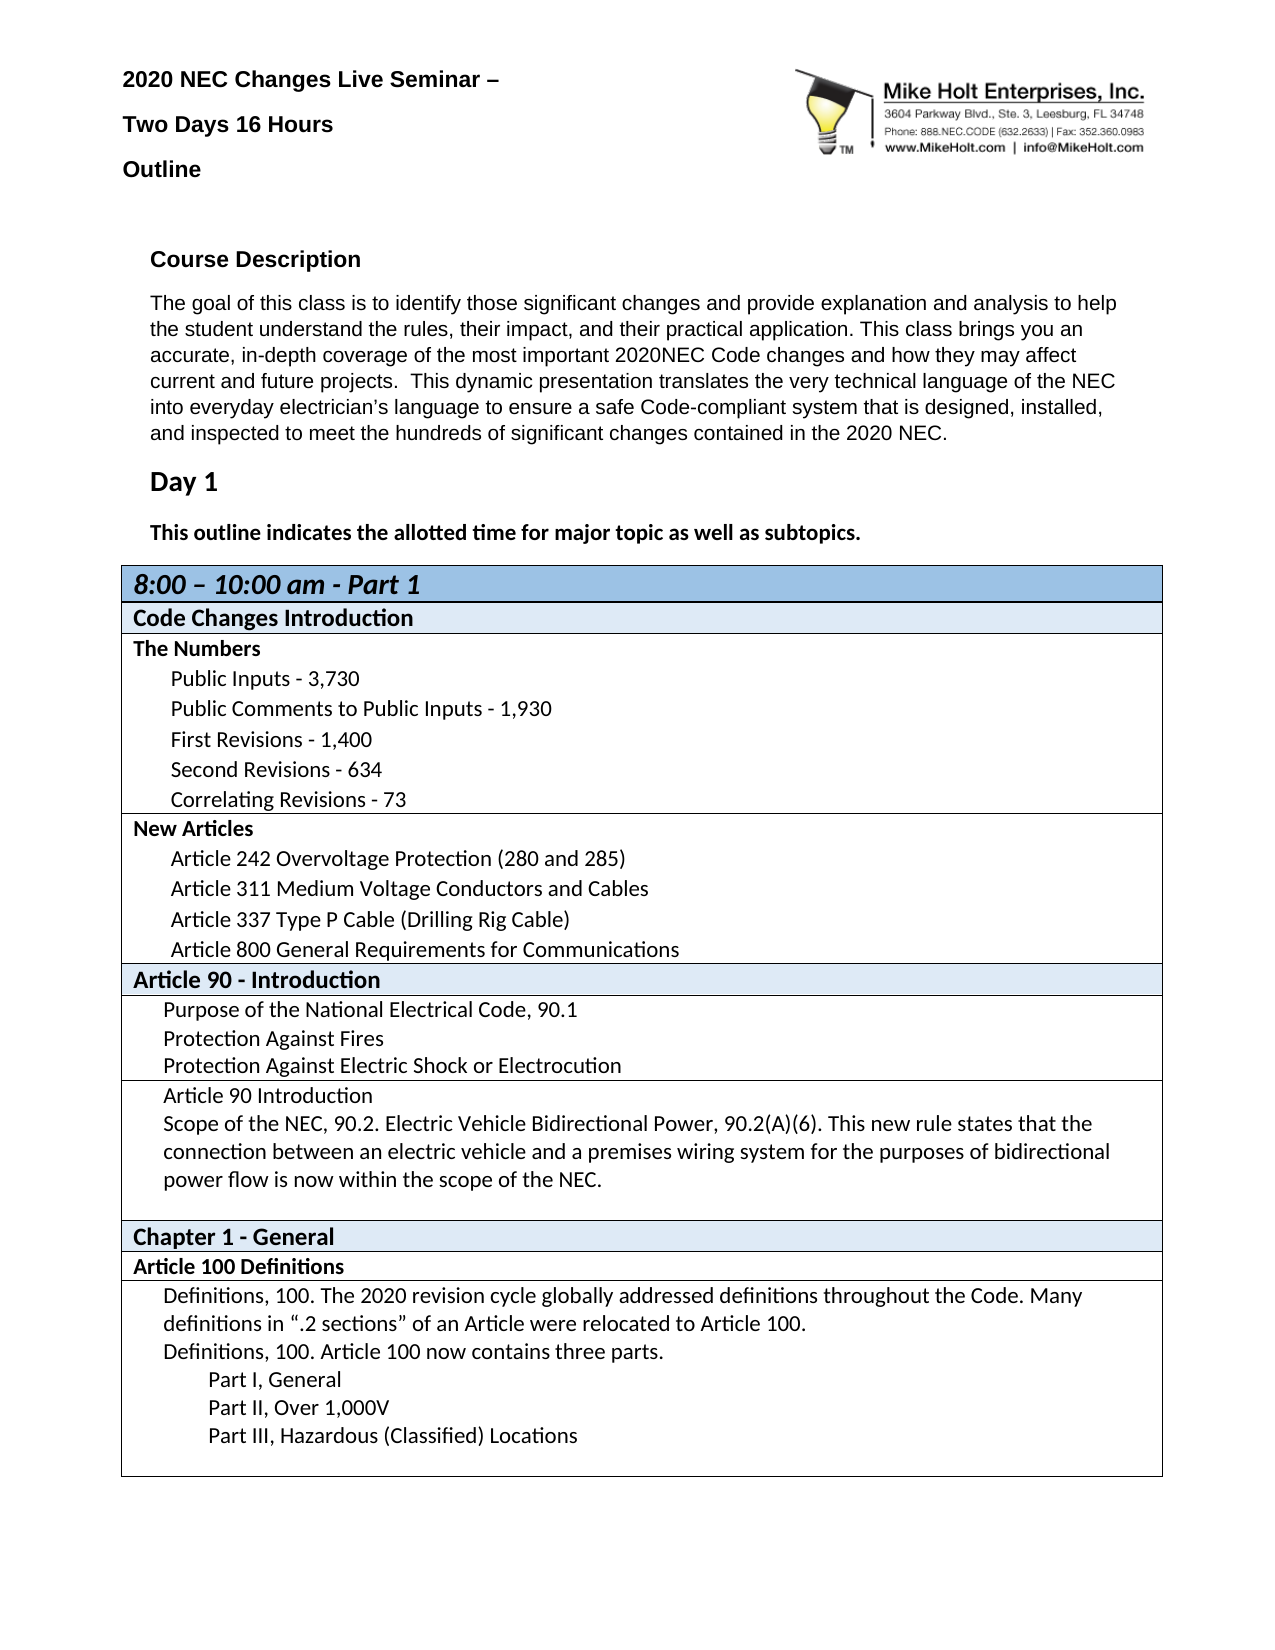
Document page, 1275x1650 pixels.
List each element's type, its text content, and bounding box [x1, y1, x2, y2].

text Day 1 [150, 463, 1125, 498]
text The goal of this class is to identify those significant changes and provide explanation and analysis to help the student understand the rules, their impact, and their practical application. This class brings you an accurate, in-depth coverage of the most important 2020NEC Code changes and how they may affect current and future projects. This dynamic presentation translates the very technical language of the NEC into everyday electrician’s language to ensure a safe Code-compliant system that is designed, installed, and inspected to meet the hundreds of significant changes contained in the 2020 NEC. [150, 291, 1125, 444]
table_cell Purpose of the National Electrical Code, 90.1 Protection Against Fires Protection Against Electric Shock or Electrocution [122, 996, 1162, 1080]
table_cell Definitions, 100. The 2020 revision cycle globally addressed definitions throughout the Code. Many definitions in “.2 sections” of an Article were relocated to Article 100. Definitions, 100. Article 100 now contains three parts. Part I, General Part II, Over 1,000V Part III, Hazardous (Classified) Locations [122, 1281, 1162, 1476]
table_header 8:00 – 10:00 am - Part 1 [122, 566, 1162, 601]
table_cell Chapter 1 - General [122, 1221, 1162, 1251]
table_cell Article 100 Definitions [122, 1252, 1162, 1280]
table_cell The Numbers Public Inputs - 3,730 Public Comments to Public Inputs - 1,930 First Revisions - 1,400 Second Revisions - 634 Correlating Revisions - 73 [122, 634, 1162, 813]
table_cell Article 90 - Introduction [122, 964, 1162, 994]
table_cell Article 90 Introduction Scope of the NEC, 90.2. Electric Vehicle Bidirectional Power, 90.2(A)(6). This new rule states that the connection between an electric vehicle and a premises wiring system for the purposes of bidirectional power flow is now within the scope of the NEC. [122, 1081, 1162, 1219]
table_header 2020 NEC Changes Live Seminar – Two Days 16 Hours Outline [111, 66, 771, 201]
text This outline indicates the allotted time for major topic as well as subtopics. [150, 518, 1125, 546]
table_header [771, 66, 1164, 201]
picture [792, 65, 1153, 161]
table_cell Code Changes Introduction [122, 603, 1162, 633]
table_cell New Articles Article 242 Overvoltage Protection (280 and 285) Article 311 Medium Voltage Conductors and Cables Article 337 Type P Cable (Drilling Rig Cable) Article 800 General Requirements for Communications [122, 814, 1162, 963]
text Course Description [150, 246, 1125, 272]
